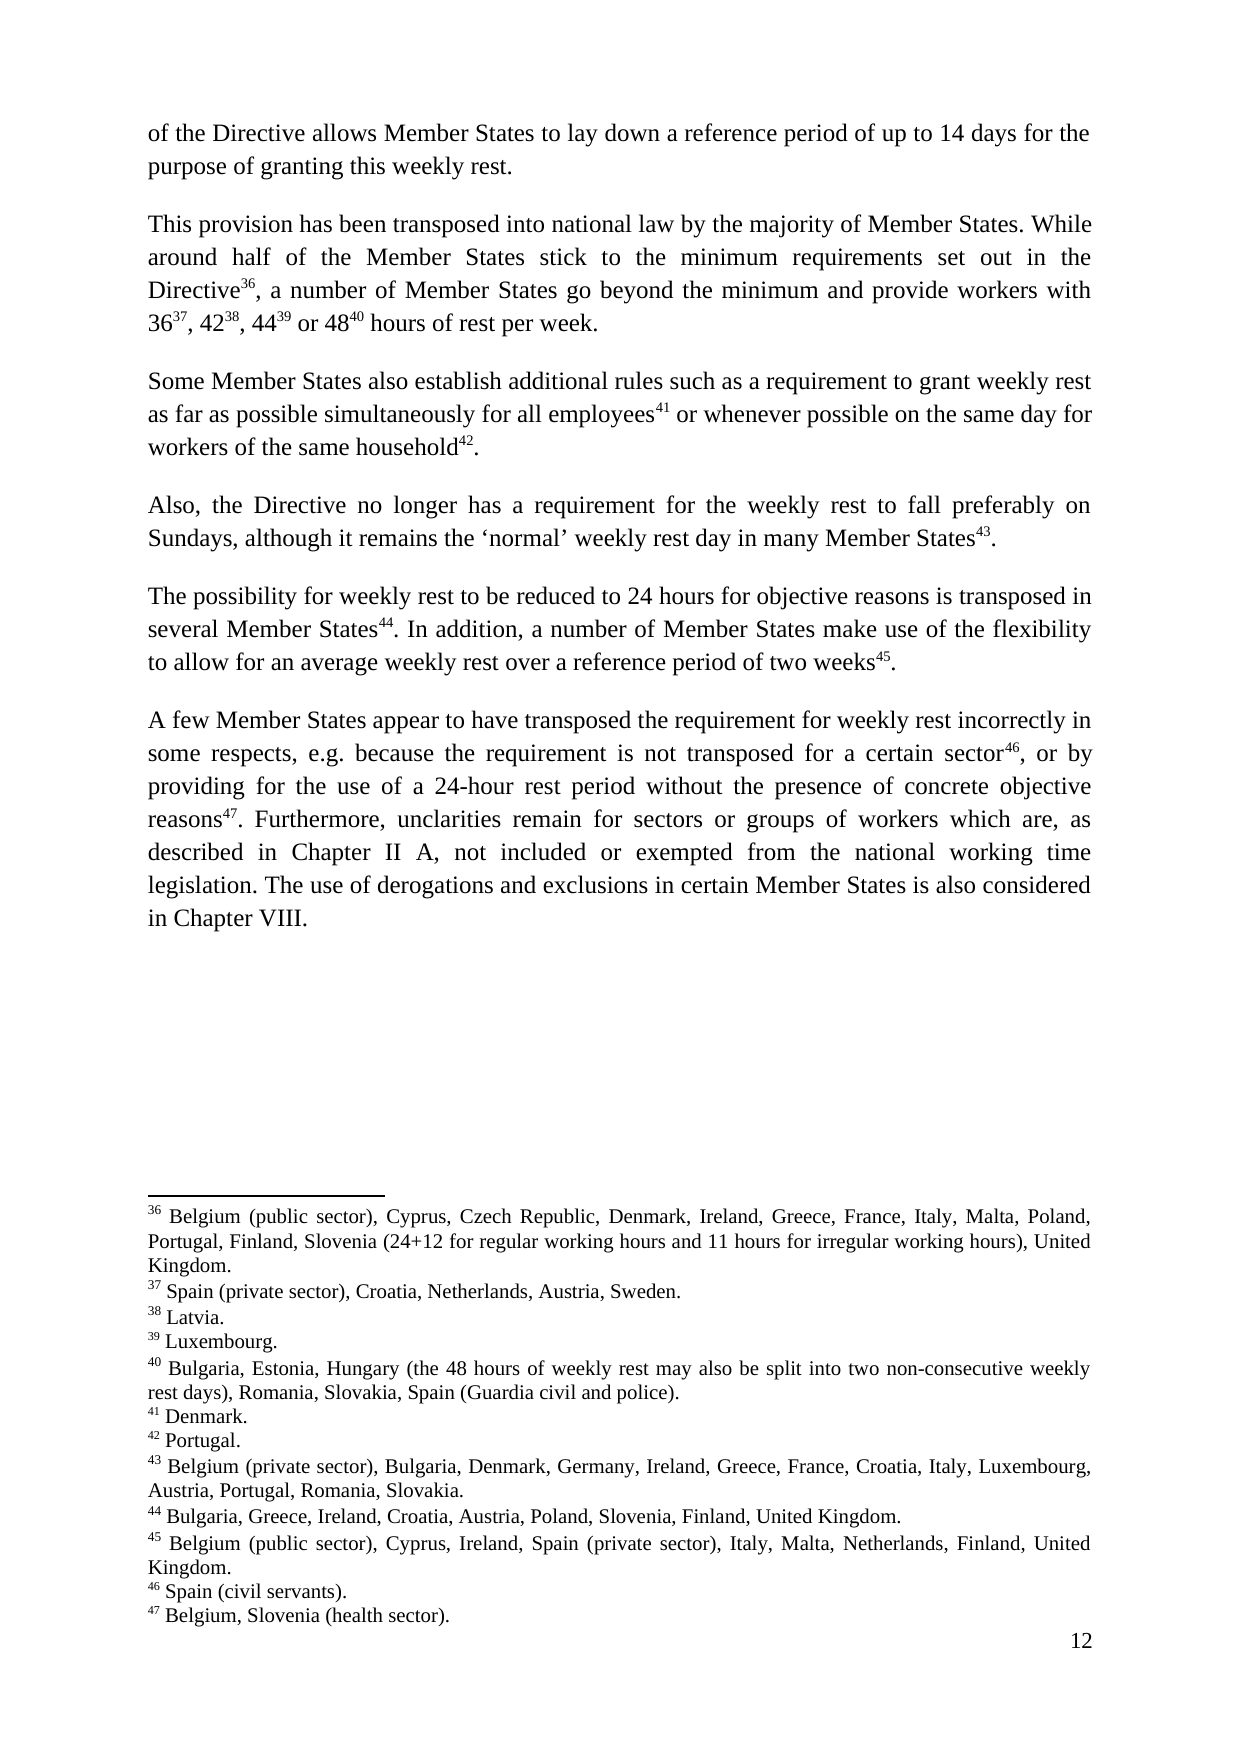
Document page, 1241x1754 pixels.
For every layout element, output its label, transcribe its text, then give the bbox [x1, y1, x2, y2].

text This provision has been transposed into national law by the majority of Member States. While around half of the Member States stick to the minimum requirements set out in the Directive, a number of Member States go beyond the minimum and provide workers with 36, 42, 44 or 48 hours of rest per week. [148, 209, 1093, 337]
text A few Member States appear to have transposed the requirement for weekly rest incorrectly in some respects, e.g. because the requirement is not transposed for a certain sector, or by providing for the use of a 24-hour rest period without the presence of concrete objective reasons. Furthermore, unclarities remain for sectors or groups of workers which are, as described in Chapter II A, not included or exempted from the national working time legislation. The use of derogations and exclusions in certain Member States is also considered in Chapter VIII. [148, 705, 1093, 932]
text The possibility for weekly rest to be reduced to 24 hours for objective reasons is transposed in several Member States. In addition, a number of Member States make use of the flexibility to allow for an average weekly rest over a reference period of two weeks. [148, 581, 1093, 676]
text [148, 118, 1093, 180]
text Also, the Directive no longer has a requirement for the weekly rest to fall preferably on Sundays, although it remains the ‘normal’ weekly rest day in many Member States. [148, 490, 1093, 552]
text Some Member States also establish additional rules such as a requirement to grant weekly rest as far as possible simultaneously for all employees or whenever possible on the same day for workers of the same household. [148, 366, 1093, 461]
